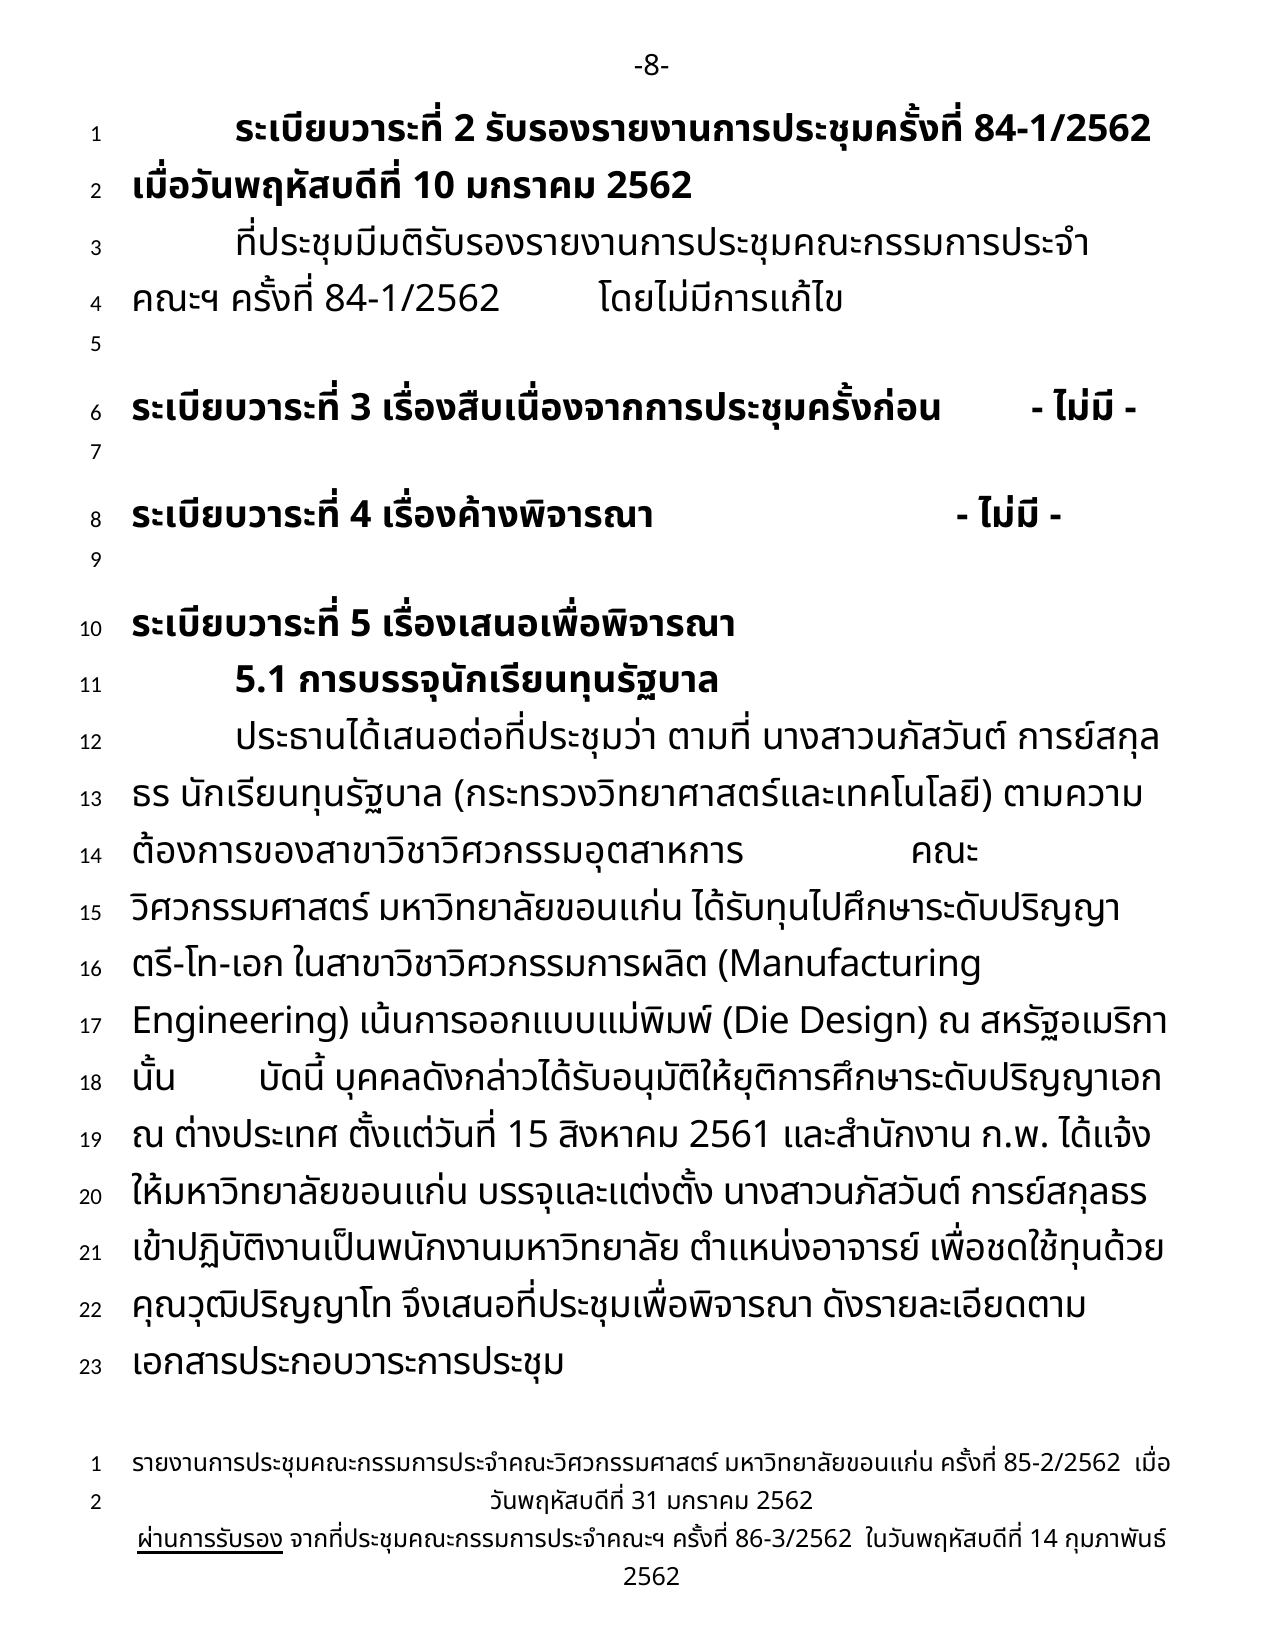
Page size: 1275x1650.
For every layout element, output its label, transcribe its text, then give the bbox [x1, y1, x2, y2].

text ระเบียบวาระที่ 4 เรื่องค้างพิจารณา - ไม่มี - [131, 488, 1172, 545]
text ระเบียบวาระที่ 3 เรื่องสืบเนื่องจากการประชุมครั้งก่อน - ไม่มี - [131, 380, 1172, 437]
text ที่ประชุมมีมติรับรองรายงานการประชุมคณะกรรมการประจำคณะฯ ครั้งที่ 84-1/2562 โดยไม่มีการแก้ไข [131, 215, 1172, 329]
text 5.1 การบรรจุนักเรียนทุนรัฐบาล [234, 653, 1172, 710]
text ระเบียบวาระที่ 5 เรื่องเสนอเพื่อพิจารณา [131, 596, 1172, 653]
text ประธานได้เสนอต่อที่ประชุมว่า ตามที่ นางสาวนภัสวันต์ การย์สกุลธร นักเรียนทุนรัฐบาล (กระทรวงวิทยาศาสตร์และเทคโนโลยี) ตามความต้องการของสาขาวิชาวิศวกรรมอุตสาหการ คณะวิศวกรรมศาสตร์ มหาวิทยาลัยขอนแก่น ได้รับทุนไปศึกษาระดับปริญญาตรี-โท-เอก ในสาขาวิชาวิศวกรรมการผลิต (Manufacturing Engineering) เน้นการออกแบบแม่พิมพ์ (Die Design) ณ สหรัฐอเมริกา นั้น บัดนี้ บุคคลดังกล่าวได้รับอนุมัติให้ยุติการศึกษาระดับปริญญาเอก ณ ต่างประเทศ ตั้งแต่วันที่ 15 สิงหาคม 2561 และสำนักงาน ก.พ. ได้แจ้งให้มหาวิทยาลัยขอนแก่น บรรจุและแต่งตั้ง นางสาวนภัสวันต์ การย์สกุลธร เข้าปฏิบัติงานเป็นพนักงานมหาวิทยาลัย ตำแหน่งอาจารย์ เพื่อชดใช้ทุนด้วยคุณวุฒิปริญญาโท จึงเสนอที่ประชุมเพื่อพิจารณา ดังรายละเอียดตามเอกสารประกอบวาระการประชุม [131, 710, 1172, 1391]
text ระเบียบวาระที่ 2 รับรองรายงานการประชุมครั้งที่ 84-1/2562 เมื่อวันพฤหัสบดีที่ 10 มกราคม 2562 [131, 101, 1172, 215]
